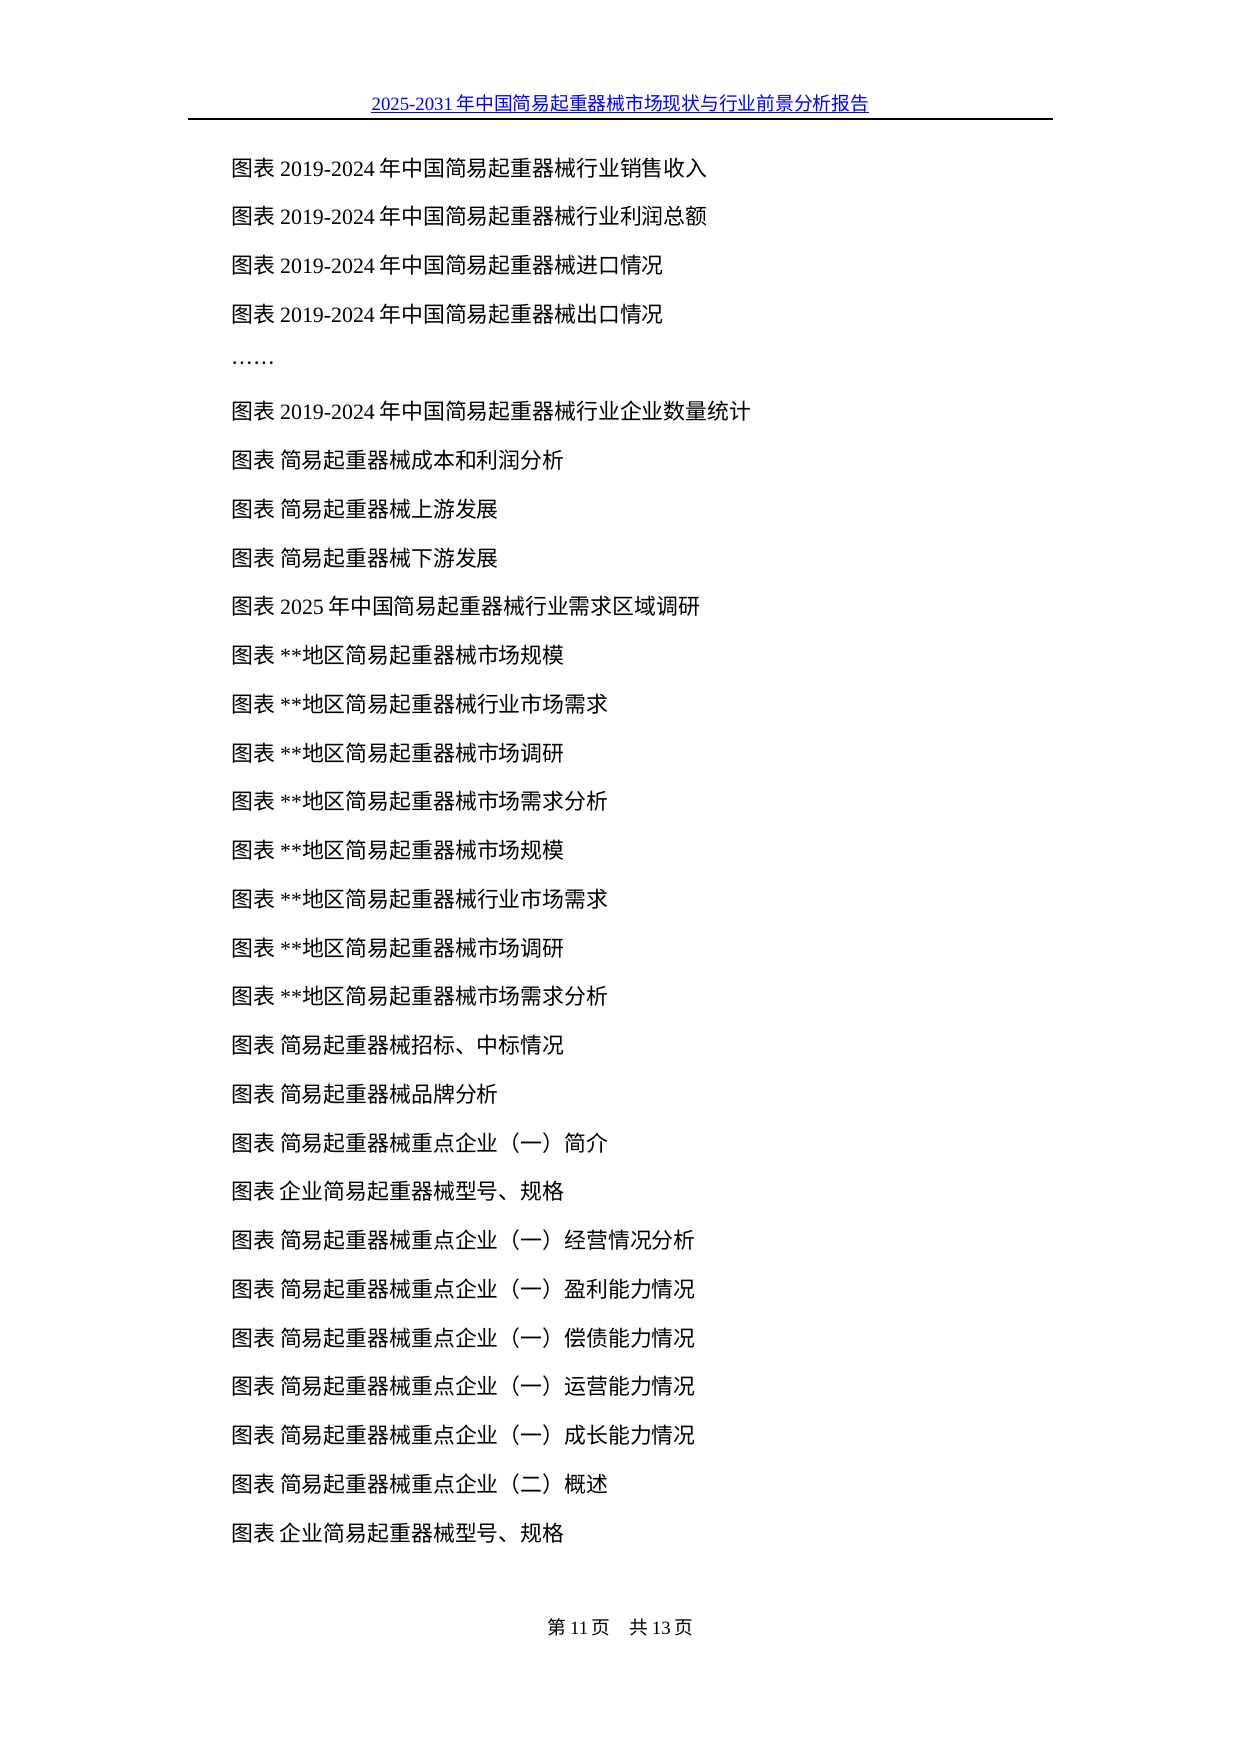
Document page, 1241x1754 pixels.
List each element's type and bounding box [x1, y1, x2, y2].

text [187, 150, 1053, 1548]
